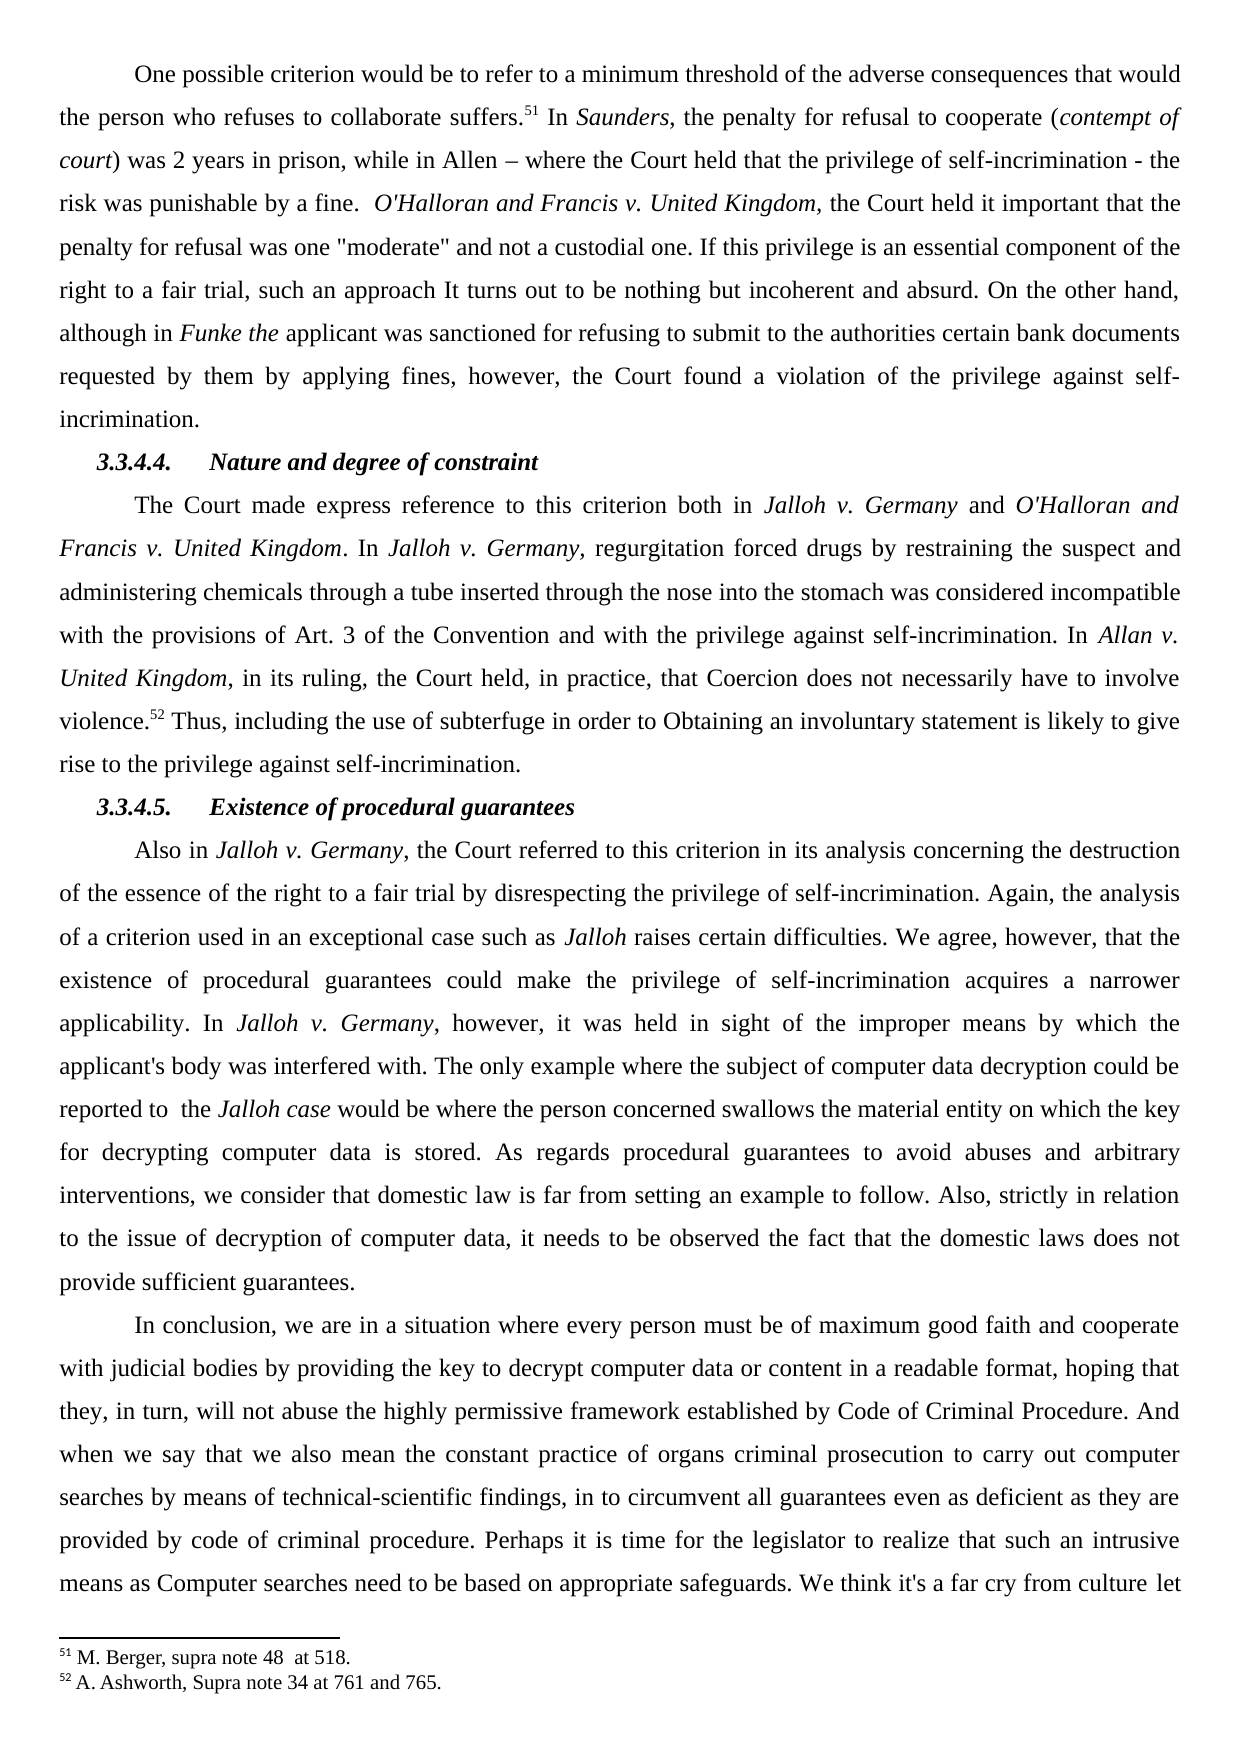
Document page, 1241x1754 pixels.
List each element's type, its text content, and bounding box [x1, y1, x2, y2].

text Also in Jalloh v. Germany, the Court referred to this criterion in its analysis concerning the destruction of the essence of the right to a fair trial by disrespecting the privilege of self-incrimination. Again, the analysis of a criterion used in an exceptional case such as Jalloh raises certain difficulties. We agree, however, that the existence of procedural guarantees could make the privilege of self-incrimination acquires a narrower applicability. In Jalloh v. Germany, however, it was held in sight of the improper means by which the applicant's body was interfered with. The only example where the subject of computer data decryption could be reported to the Jalloh case would be where the person concerned swallows the material entity on which the key for decrypting computer data is stored. As regards procedural guarantees to avoid abuses and arbitrary interventions, we consider that domestic law is far from setting an example to follow. Also, strictly in relation to the issue of decryption of computer data, it needs to be observed the fact that the domestic laws does not provide sufficient guarantees. [59, 835, 1181, 1295]
text One possible criterion would be to refer to a minimum threshold of the adverse consequences that would the person who refuses to collaborate suffers. In Saunders, the penalty for refusal to cooperate (contempt of court) was 2 years in prison, while in Allen – where the Court held that the privilege of self-incrimination - the risk was punishable by a fine. O'Halloran and Francis v. United Kingdom, the Court held it important that the penalty for refusal was one "moderate" and not a custodial one. If this privilege is an essential component of the right to a fair trial, such an approach It turns out to be nothing but incoherent and absurd. On the other hand, although in Funke the applicant was sanctioned for refusing to submit to the authorities certain bank documents requested by them by applying fines, however, the Court found a violation of the privilege against self-incrimination. [59, 59, 1181, 433]
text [59, 1310, 1181, 1597]
text The Court made express reference to this criterion both in Jalloh v. Germany and O'Halloran and Francis v. United Kingdom. In Jalloh v. Germany, regurgitation forced drugs by restraining the suspect and administering chemicals through a tube inserted through the nose into the stomach was considered incompatible with the provisions of Art. 3 of the Convention and with the privilege against self-incrimination. In Allan v. United Kingdom, in its ruling, the Court held, in practice, that Coercion does not necessarily have to involve violence. Thus, including the use of subterfuge in order to Obtaining an involuntary statement is likely to give rise to the privilege against self-incrimination. [59, 490, 1181, 778]
list Existence of procedural guarantees [97, 792, 1181, 821]
list Nature and degree of constraint [97, 447, 1181, 476]
